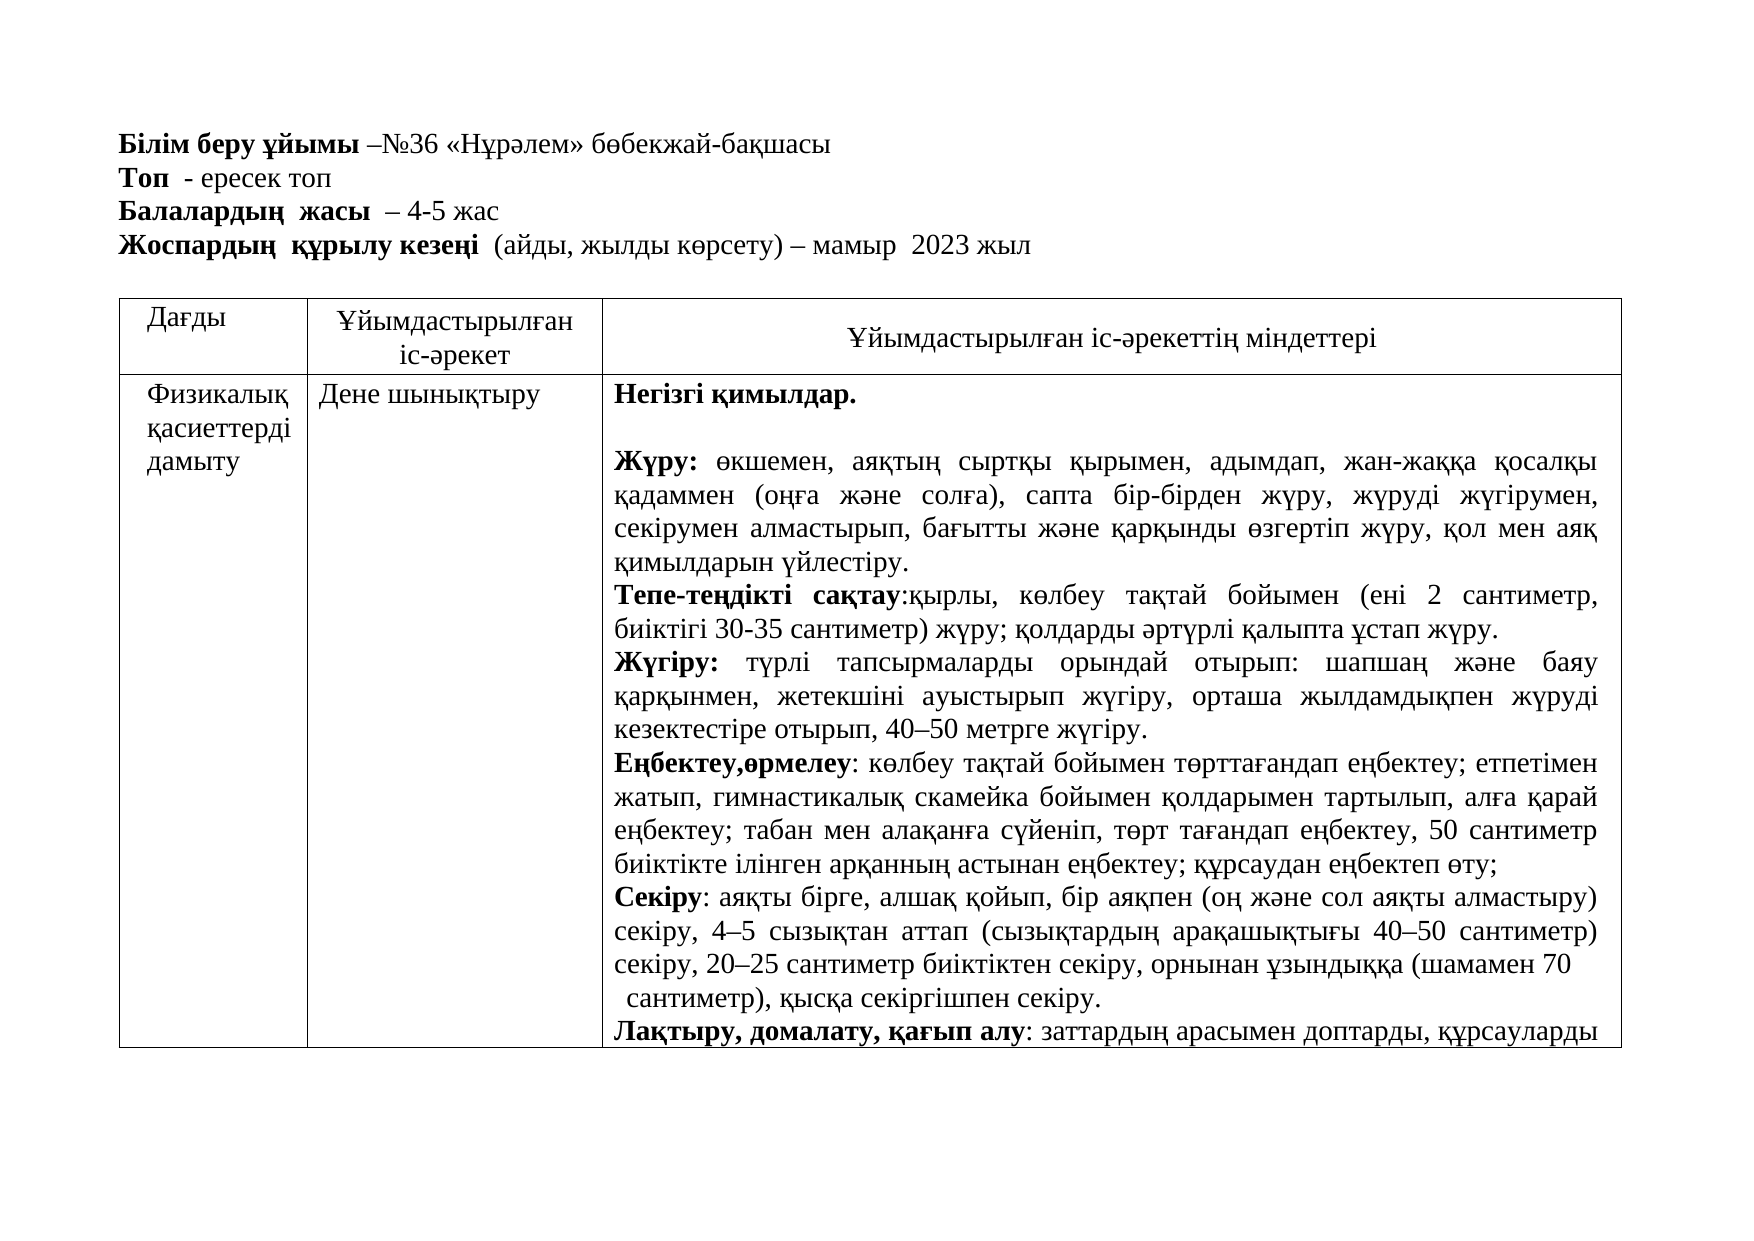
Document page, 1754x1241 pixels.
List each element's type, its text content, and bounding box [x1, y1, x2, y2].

table_header Дағды [120, 299, 307, 374]
text Балалардың жасы – 4-5 жас [118, 193, 1636, 227]
table_cell Дене шынықтыру [308, 375, 602, 1047]
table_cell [120, 375, 307, 1047]
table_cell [603, 375, 1621, 1047]
text Білім беру ұйымы –№36 «Нұрәлем» бөбекжай-бақшасы [118, 126, 1636, 160]
text Жоспардың құрылу кезеңі (айды, жылды көрсету) – мамыр 2023 жыл [118, 227, 1636, 260]
table_header Ұйымдастырылған іс-әрекеттің міндеттері [603, 299, 1621, 374]
table_header Ұйымдастырылған іс-әрекет [308, 299, 602, 374]
text Топ - ересек топ [118, 160, 1636, 193]
